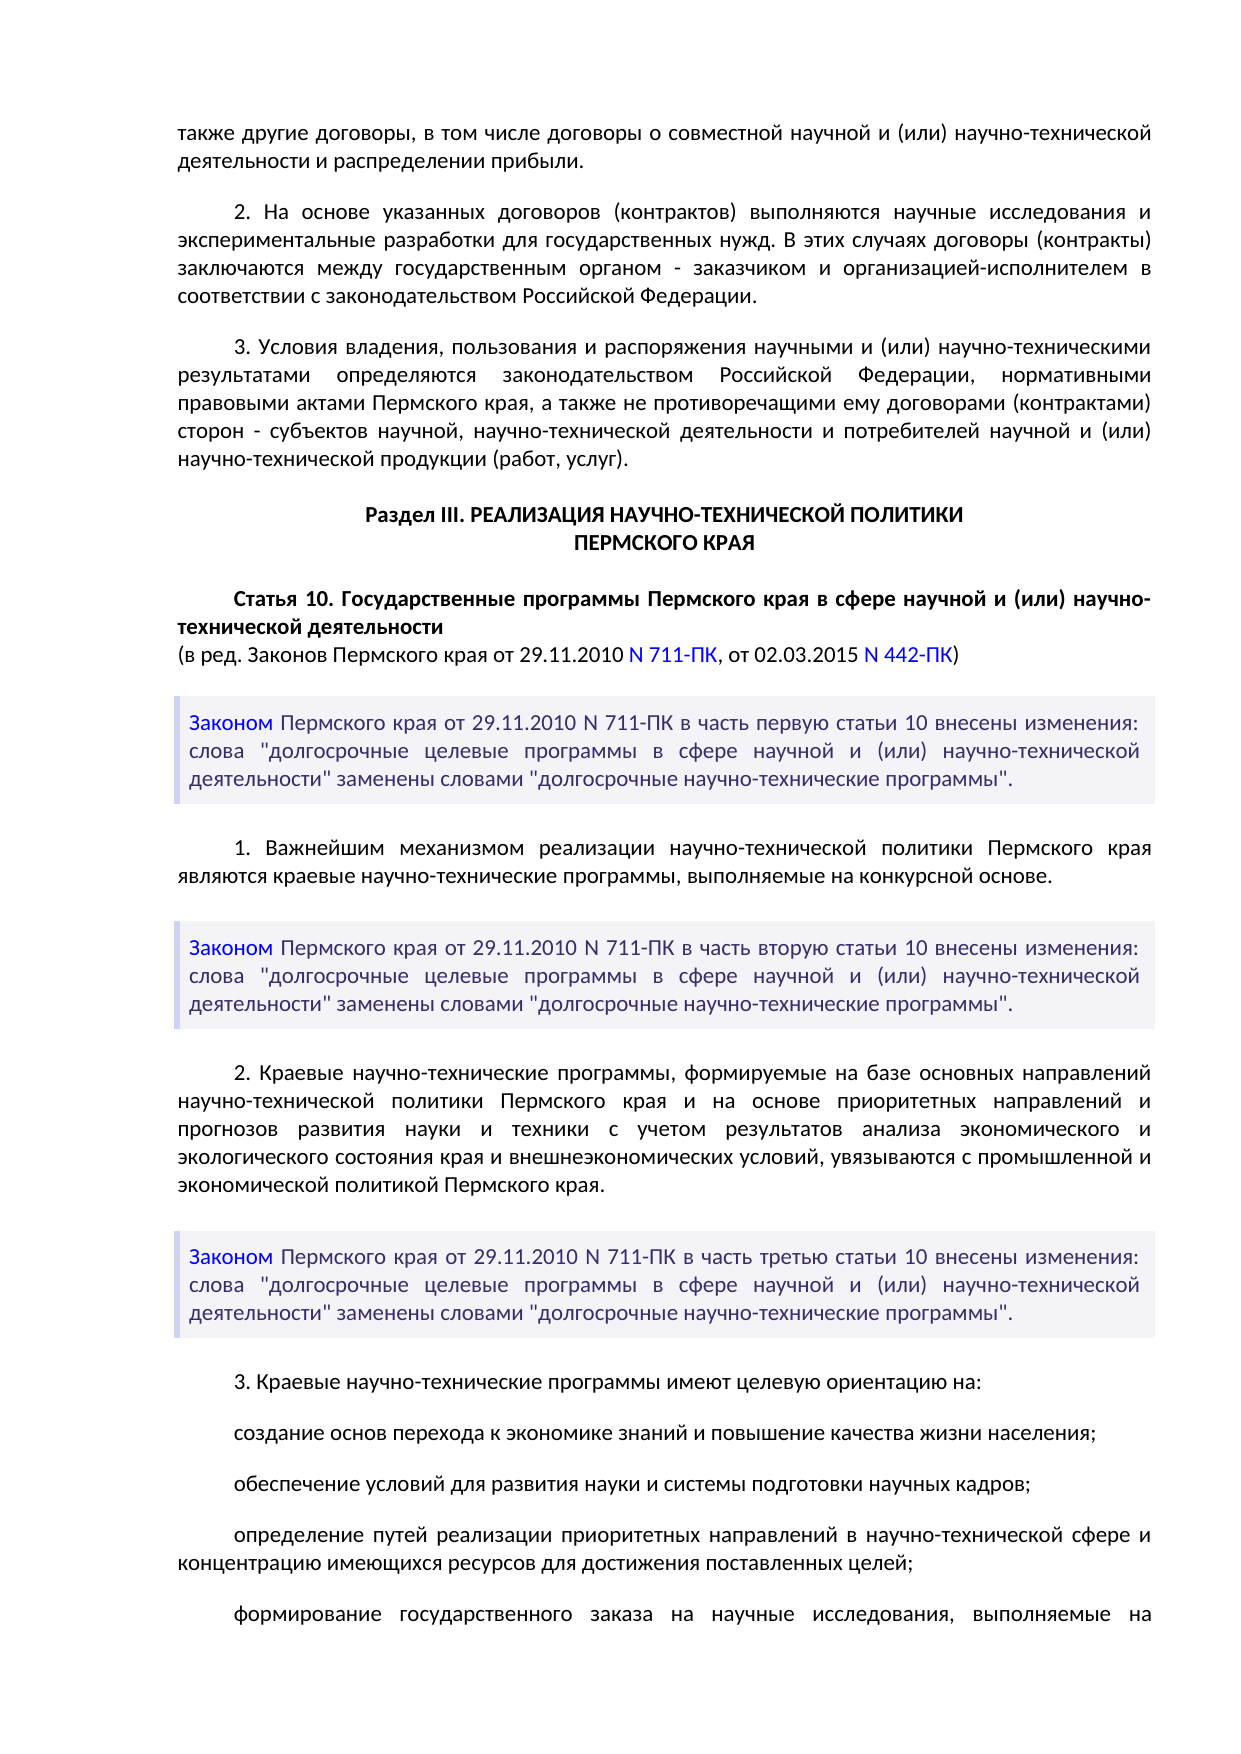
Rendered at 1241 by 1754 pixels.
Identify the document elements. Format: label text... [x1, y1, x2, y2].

text 3. Условия владения, пользования и распоряжения научными и (или) научно-техническими результатами определяются законодательством Российской Федерации, нормативными правовыми актами Пермского края, а также не противоречащими ему договорами (контрактами) сторон - субъектов научной, научно-технической деятельности и потребителей научной и (или) научно-технической продукции (работ, услуг). [177, 332, 1152, 472]
text определение путей реализации приоритетных направлений в научно-технической сфере и концентрацию имеющихся ресурсов для достижения поставленных целей; [177, 1520, 1152, 1576]
title ПЕРМСКОГО КРАЯ [177, 528, 1152, 556]
text 2. Краевые научно-технические программы, формируемые на базе основных направлений научно-технической политики Пермского края и на основе приоритетных направлений и прогнозов развития науки и техники с учетом результатов анализа экономического и экологического состояния края и внешнеэкономических условий, увязываются с промышленной и экономической политикой Пермского края. [177, 1058, 1152, 1198]
text создание основ перехода к экономике знаний и повышение качества жизни населения; [177, 1418, 1152, 1446]
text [177, 1599, 1152, 1627]
text 2. На основе указанных договоров (контрактов) выполняются научные исследования и экспериментальные разработки для государственных нужд. В этих случаях договоры (контракты) заключаются между государственным органом - заказчиком и организацией-исполнителем в соответствии с законодательством Российской Федерации. [177, 197, 1152, 309]
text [177, 118, 1152, 174]
text обеспечение условий для развития науки и системы подготовки научных кадров; [177, 1469, 1152, 1497]
text 1. Важнейшим механизмом реализации научно-технической политики Пермского края являются краевые научно-технические программы, выполняемые на конкурсной основе. [177, 833, 1152, 889]
title Статья 10. Государственные программы Пермского края в сфере научной и (или) научно-технической деятельности [177, 584, 1152, 640]
text (в ред. Законов Пермского края от 29.11.2010 N 711-ПК, от 02.03.2015 N 442-ПК) [177, 640, 1152, 668]
table_header Законом Пермского края от 29.11.2010 N 711-ПК в часть первую статьи 10 внесены изменения: слова "долгосрочные целевые программы в сфере научной и (или) научно-технической деятельности" заменены словами "долгосрочные научно-технические программы". [180, 696, 1149, 804]
table_header Законом Пермского края от 29.11.2010 N 711-ПК в часть вторую статьи 10 внесены изменения: слова "долгосрочные целевые программы в сфере научной и (или) научно-технической деятельности" заменены словами "долгосрочные научно-технические программы". [180, 921, 1149, 1029]
text 3. Краевые научно-технические программы имеют целевую ориентацию на: [177, 1367, 1152, 1395]
table_header Законом Пермского края от 29.11.2010 N 711-ПК в часть третью статьи 10 внесены изменения: слова "долгосрочные целевые программы в сфере научной и (или) научно-технической деятельности" заменены словами "долгосрочные научно-технические программы". [180, 1231, 1149, 1338]
title Раздел III. РЕАЛИЗАЦИЯ НАУЧНО-ТЕХНИЧЕСКОЙ ПОЛИТИКИ [177, 500, 1152, 528]
